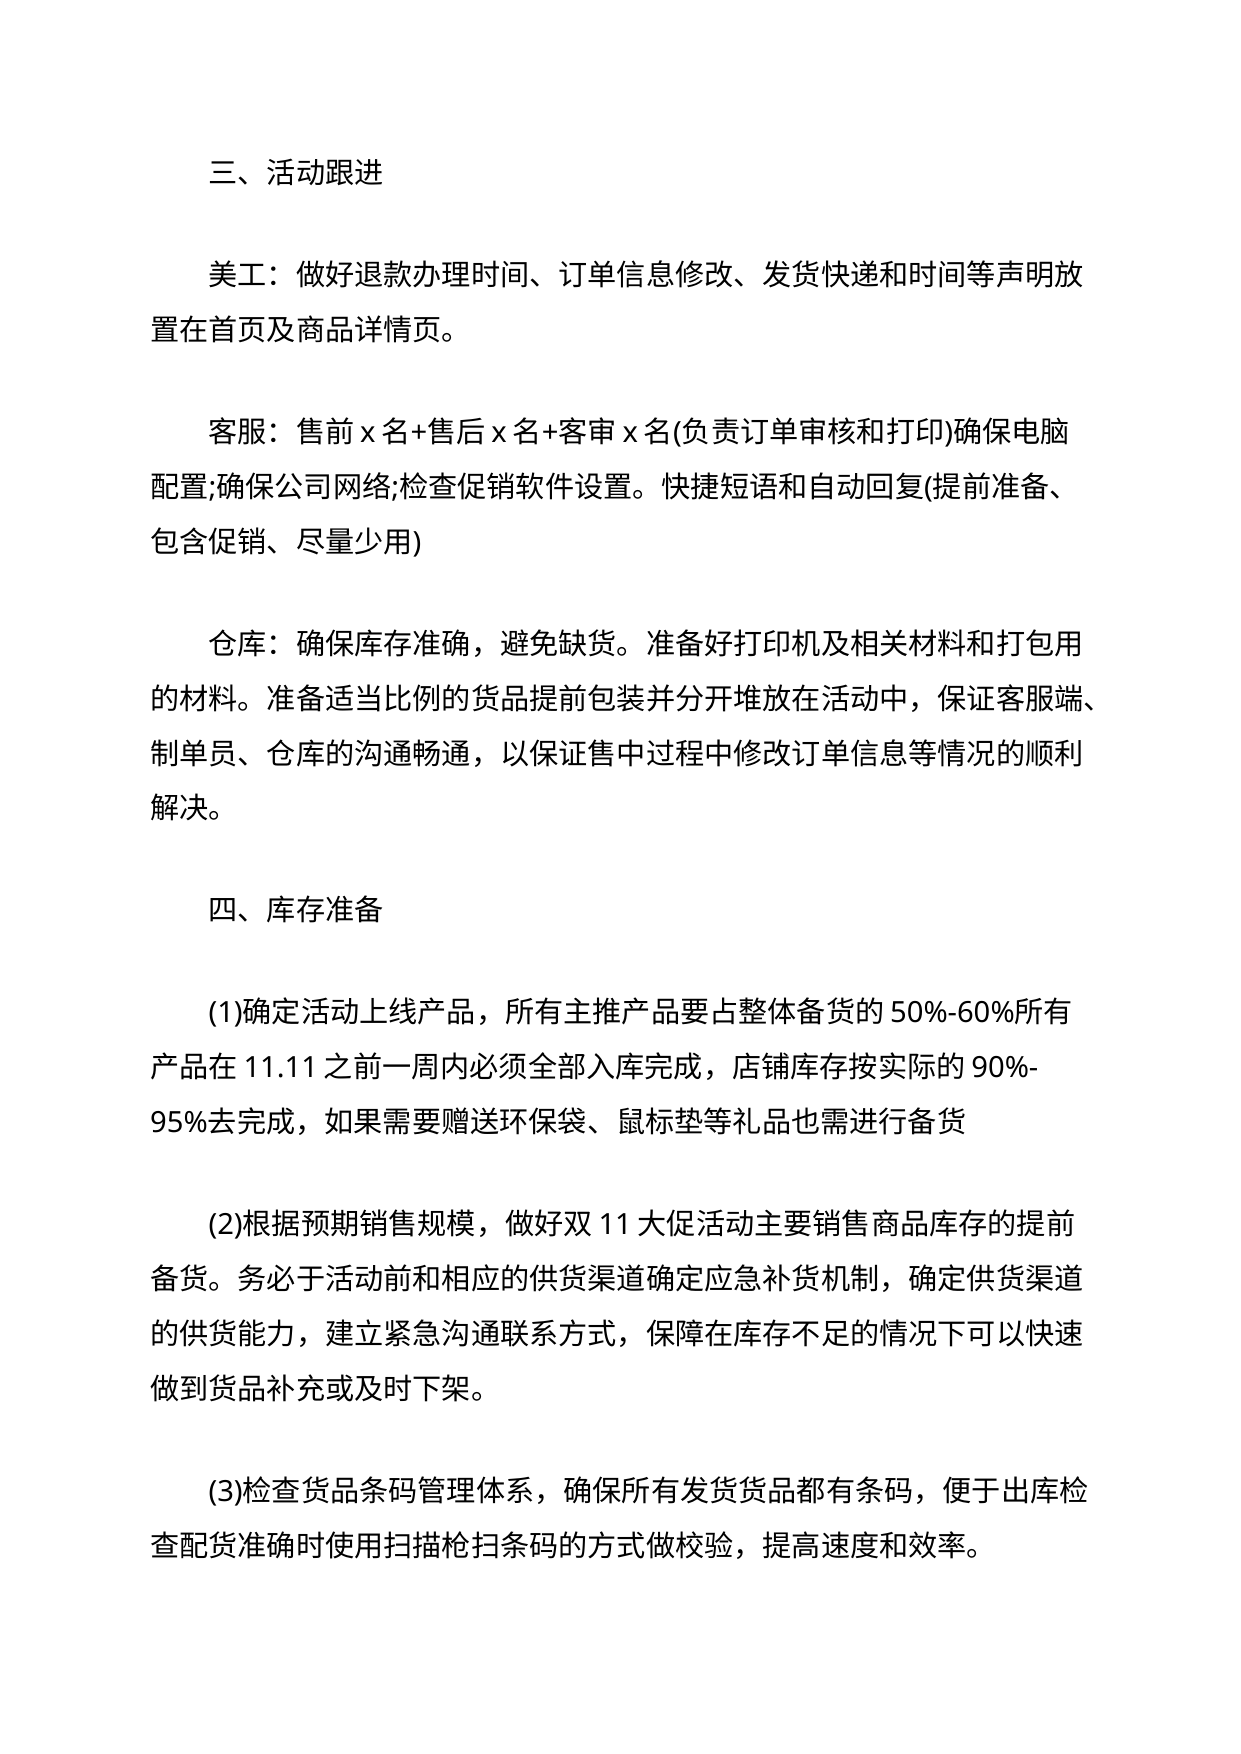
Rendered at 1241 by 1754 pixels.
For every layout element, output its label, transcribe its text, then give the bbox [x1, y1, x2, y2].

text (2)根据预期销售规模，做好双11大促活动主要销售商品库存的提前备货。务必于活动前和相应的供货渠道确定应急补货机制，确定供货渠道的供货能力，建立紧急沟通联系方式，保障在库存不足的情况下可以快速做到货品补充或及时下架。 [150, 1201, 1090, 1408]
text 三、活动跟进 [150, 150, 1090, 192]
text 四、库存准备 [150, 887, 1090, 929]
text (1)确定活动上线产品，所有主推产品要占整体备货的50%-60%所有产品在11.11之前一周内必须全部入库完成，店铺库存按实际的90%-95%去完成，如果需要赠送环保袋、鼠标垫等礼品也需进行备货 [150, 989, 1090, 1141]
text 美工：做好退款办理时间、订单信息修改、发货快递和时间等声明放置在首页及商品详情页。 [150, 252, 1090, 349]
text 仓库：确保库存准确，避免缺货。准备好打印机及相关材料和打包用的材料。准备适当比例的货品提前包装并分开堆放在活动中，保证客服端、制单员、仓库的沟通畅通，以保证售中过程中修改订单信息等情况的顺利解决。 [150, 620, 1090, 827]
text 客服：售前x名+售后x名+客审x名(负责订单审核和打印)确保电脑配置;确保公司网络;检查促销软件设置。快捷短语和自动回复(提前准备、包含促销、尽量少用) [150, 408, 1090, 561]
text (3)检查货品条码管理体系，确保所有发货货品都有条码，便于出库检查配货准确时使用扫描枪扫条码的方式做校验，提高速度和效率。 [150, 1467, 1090, 1564]
